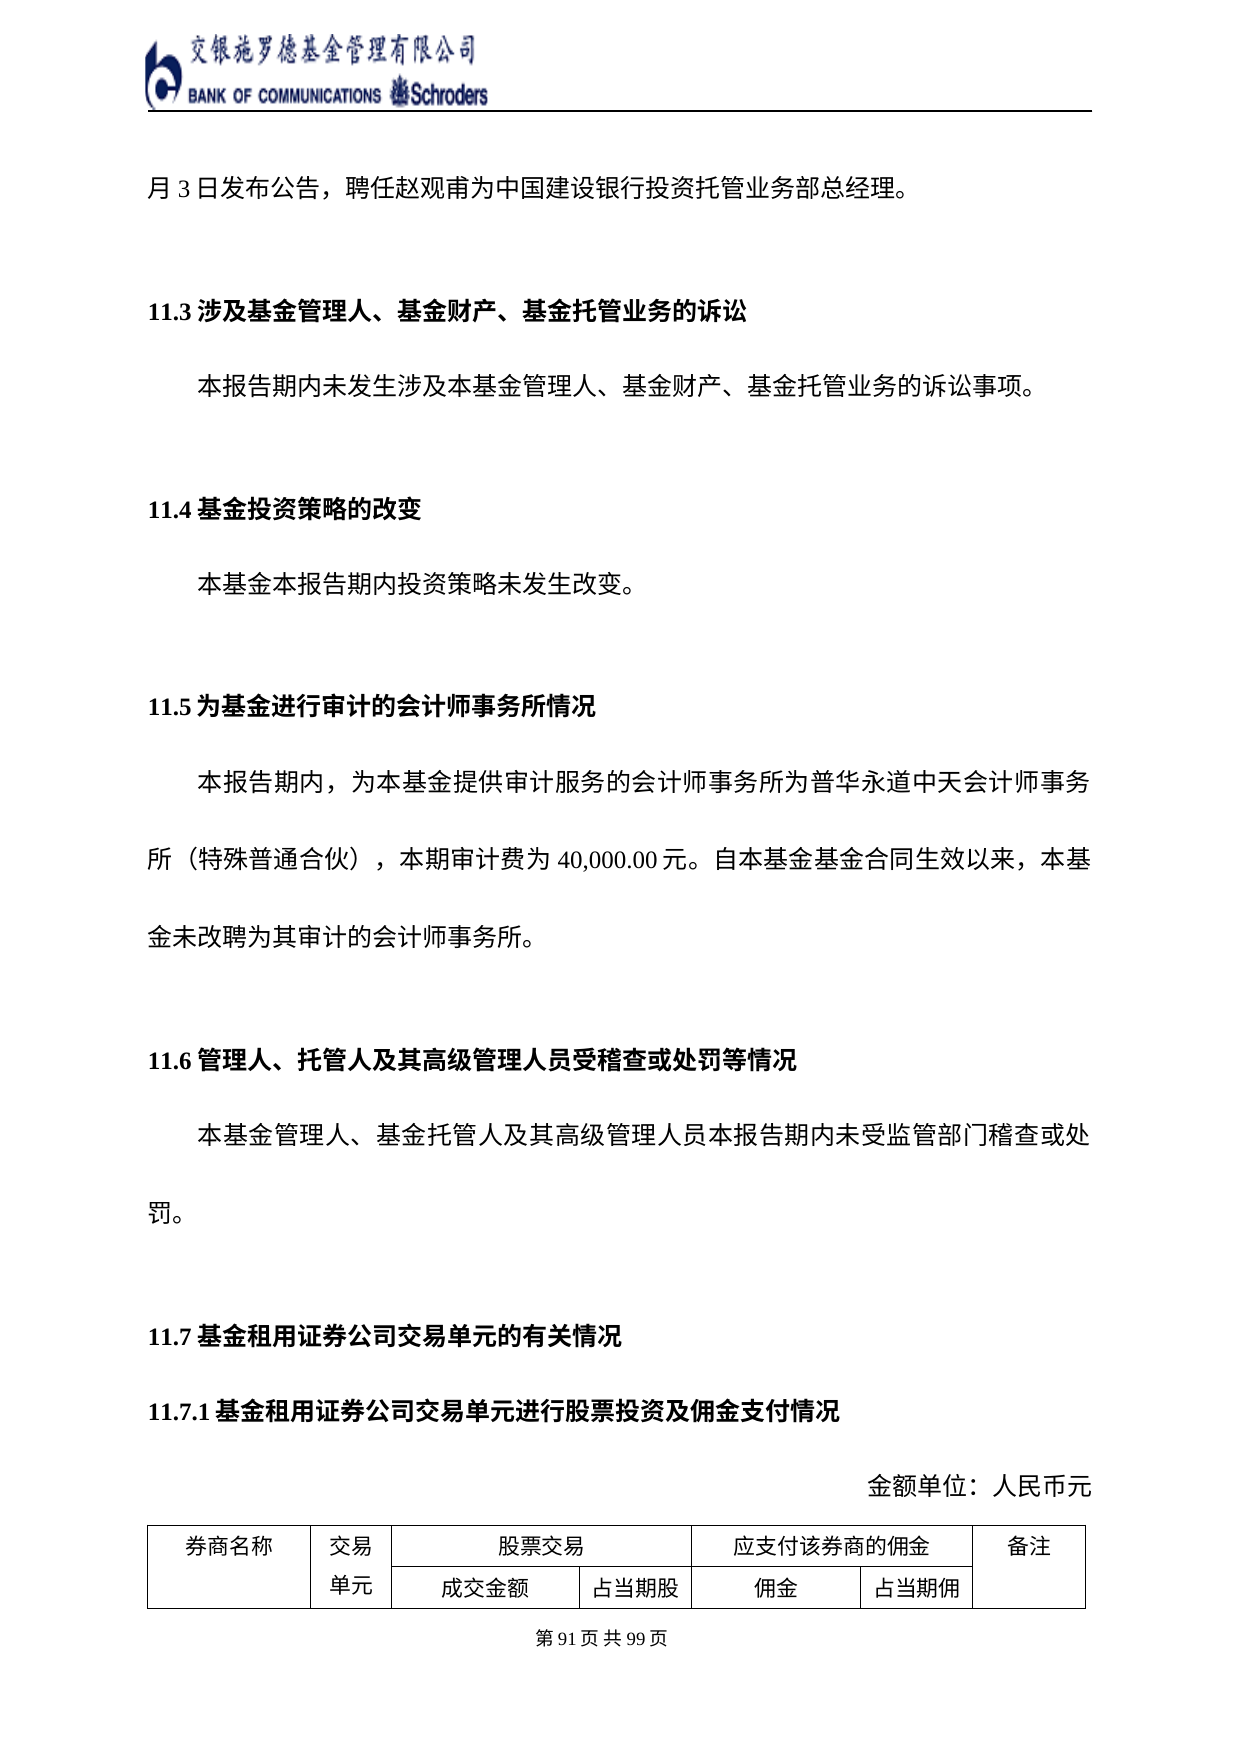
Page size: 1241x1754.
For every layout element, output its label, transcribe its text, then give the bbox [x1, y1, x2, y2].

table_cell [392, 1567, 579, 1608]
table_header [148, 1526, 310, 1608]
subtitle 11.6 管理人、托管人及其高级管理人员受稽查或处罚等情况 [148, 1026, 1092, 1091]
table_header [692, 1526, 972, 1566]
subtitle 11.5为基金进行审计的会计师事务所情况 [148, 672, 1092, 737]
subtitle 11.4 基金投资策略的改变 [148, 475, 1092, 540]
text 本报告期内未发生涉及本基金管理人、基金财产、基金托管业务的诉讼事项。 [148, 352, 1092, 417]
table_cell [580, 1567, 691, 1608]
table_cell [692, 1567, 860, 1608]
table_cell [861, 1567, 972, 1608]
subtitle 11.7 基金租用证券公司交易单元的有关情况 [148, 1302, 1092, 1367]
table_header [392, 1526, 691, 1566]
text 本基金管理人、基金托管人及其高级管理人员本报告期内未受监管部门稽查或处罚。 [148, 1101, 1092, 1244]
text 金额单位：人民币元 [149, 1452, 1092, 1517]
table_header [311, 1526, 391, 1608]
subtitle 11.7.1基金租用证券公司交易单元进行股票投资及佣金支付情况 [148, 1377, 1092, 1442]
picture [145, 34, 488, 110]
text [148, 154, 1092, 219]
text 本基金本报告期内投资策略未发生改变。 [148, 550, 1092, 615]
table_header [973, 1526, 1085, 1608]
text 本报告期内，为本基金提供审计服务的会计师事务所为普华永道中天会计师事务所（特殊普通合伙），本期审计费为40,000.00元。自本基金基金合同生效以来，本基金未改聘为其审计的会计师事务所。 [148, 748, 1092, 968]
subtitle 11.3 涉及基金管理人、基金财产、基金托管业务的诉讼 [148, 277, 1092, 342]
